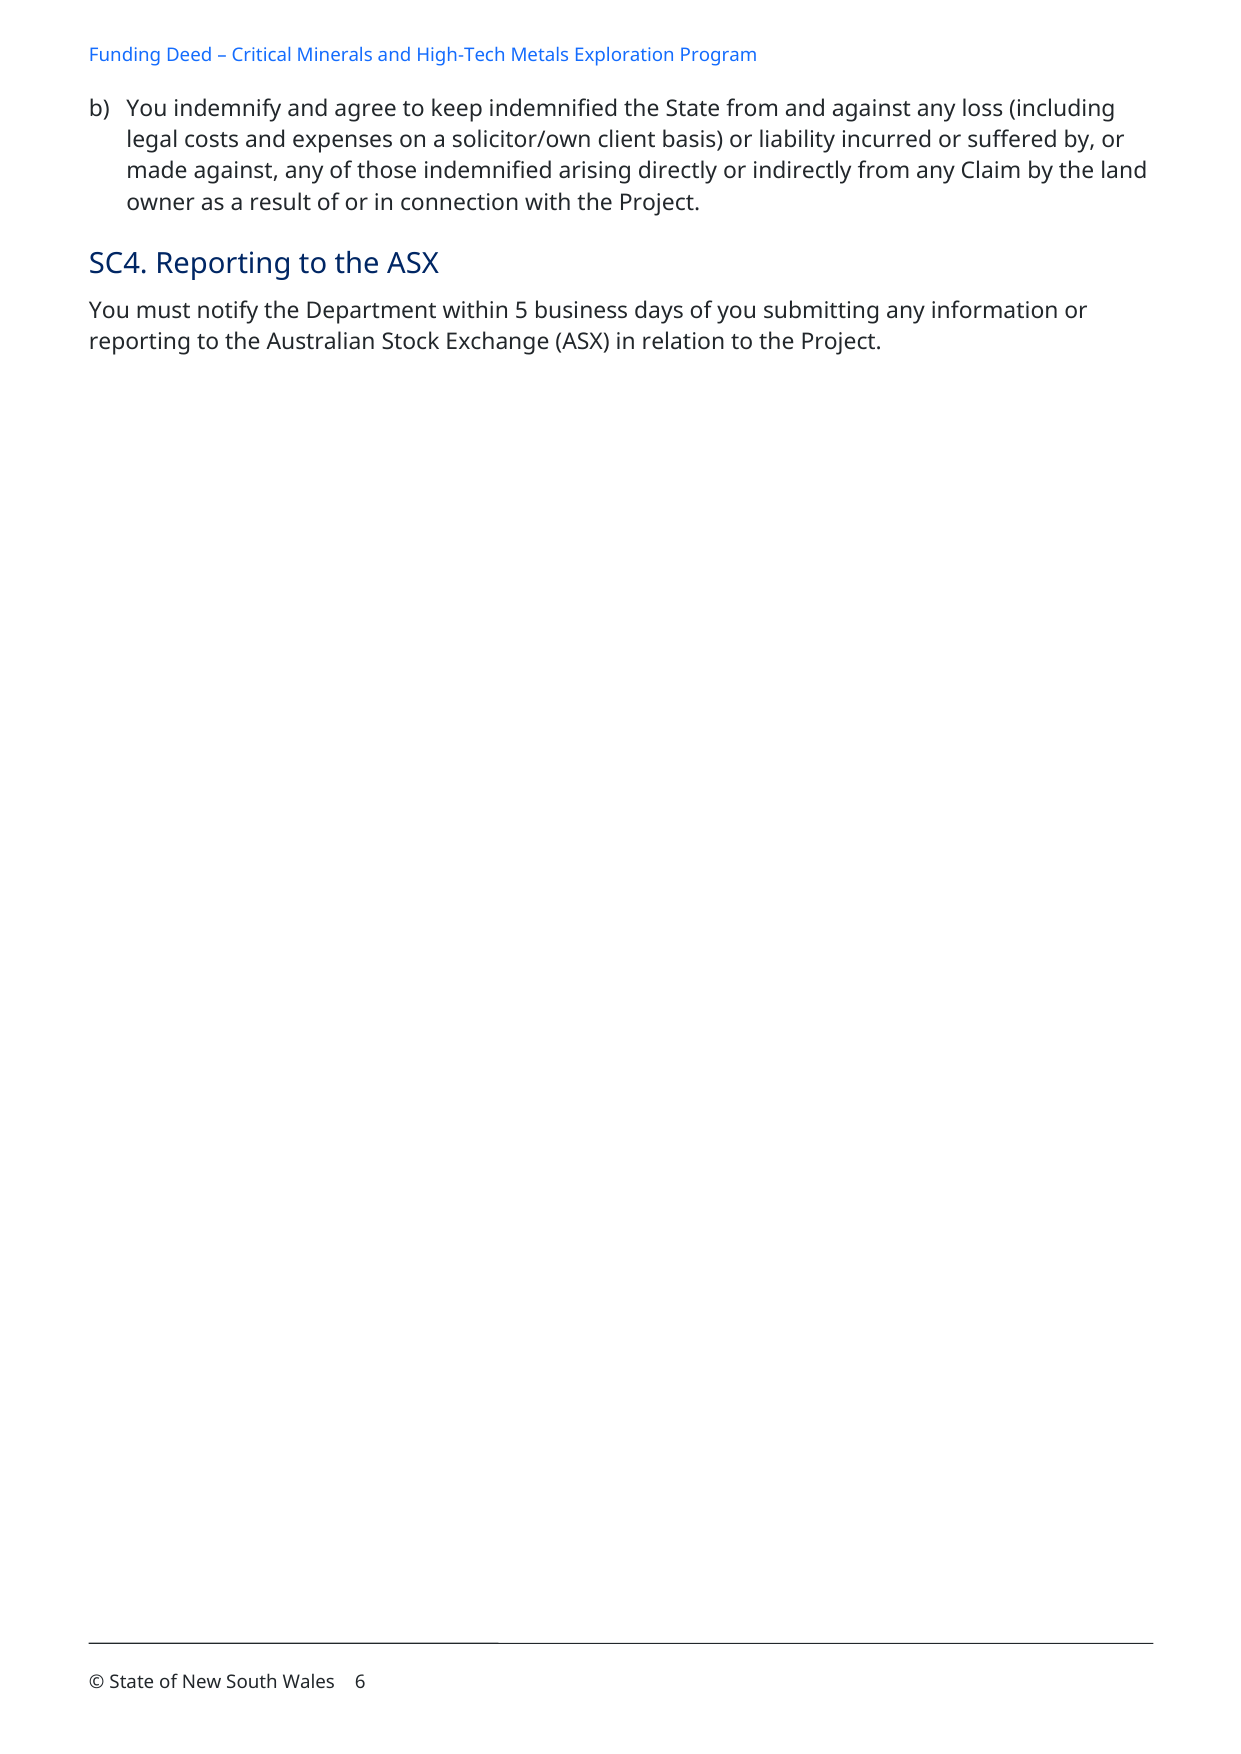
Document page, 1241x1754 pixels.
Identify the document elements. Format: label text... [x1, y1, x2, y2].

text You must notify the Department within 5 business days of you submitting any information or reporting to the Australian Stock Exchange (ASX) in relation to the Project. [89, 294, 1152, 357]
list You indemnify and agree to keep indemnified the State from and against any loss (including legal costs and expenses on a solicitor/own client basis) or liability incurred or suffered by, or made against, any of those indemnified arising directly or indirectly from any Claim by the land owner as a result of or in connection with the Project. [89, 92, 1152, 217]
subtitle SC4. Reporting to the ASX [89, 242, 1152, 282]
